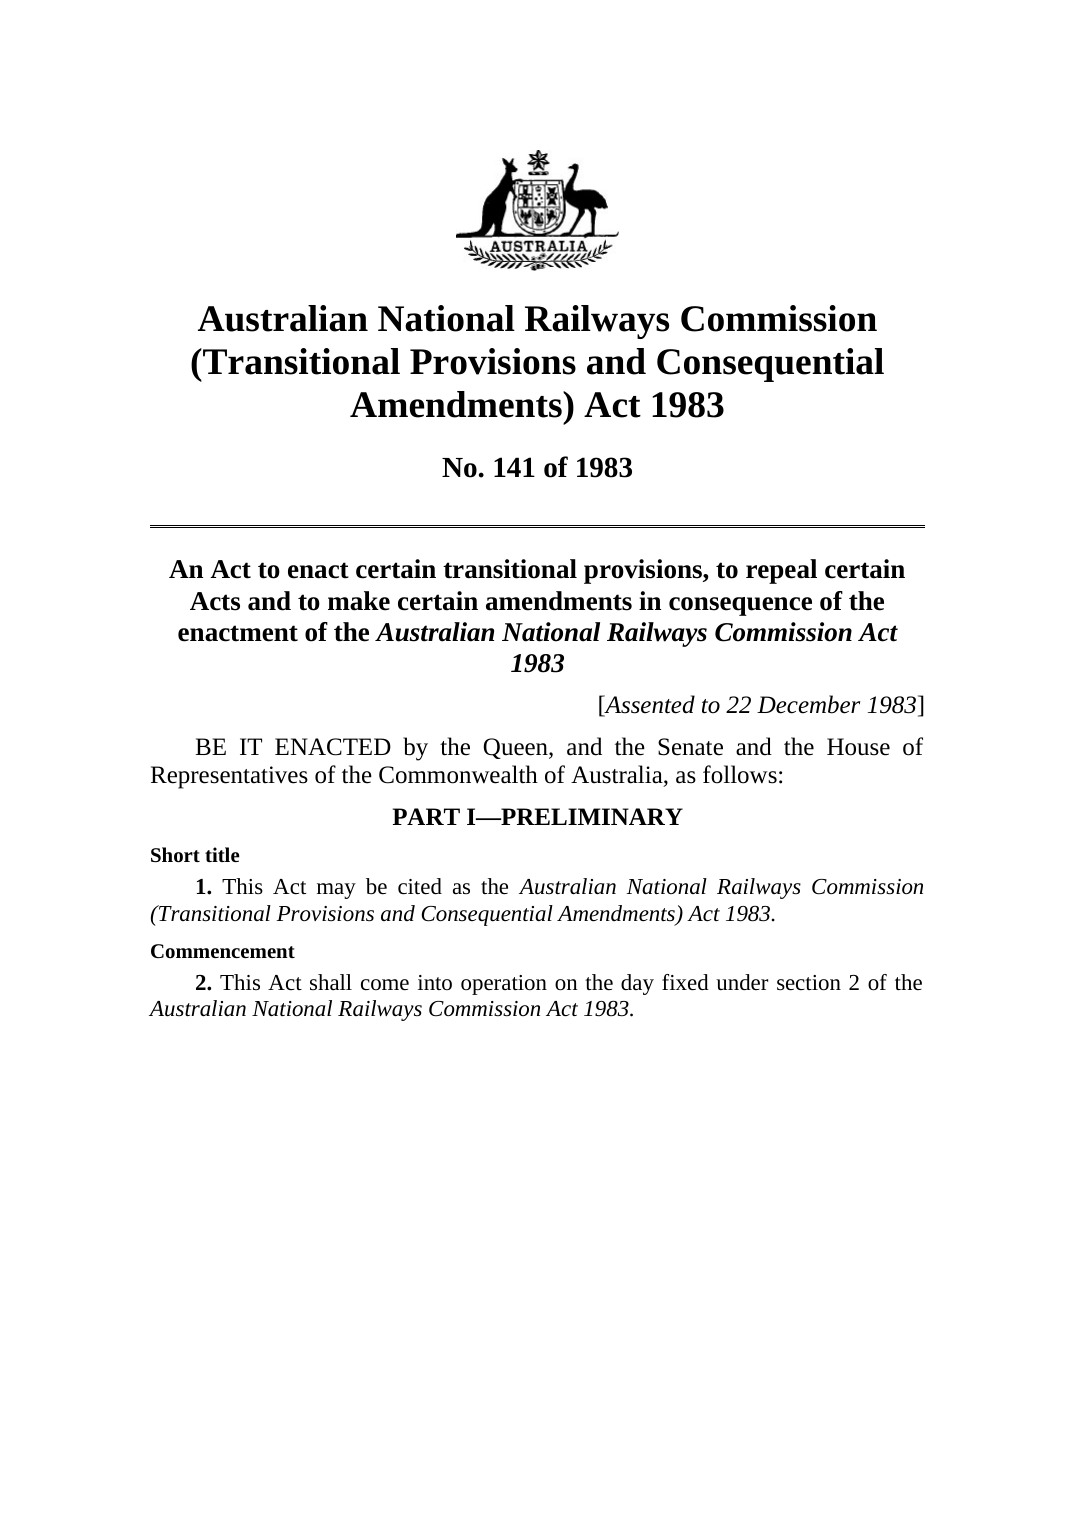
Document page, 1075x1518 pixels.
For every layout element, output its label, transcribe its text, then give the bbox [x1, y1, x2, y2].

text 2. This Act shall come into operation on the day fixed under section 2 of the Australian National Railways Commission Act 1983. [150, 969, 925, 1022]
text Short title [150, 843, 925, 867]
text No. 141 of 1983 [150, 450, 925, 484]
text An Act to enact certain transitional provisions, to repeal certain Acts and to make certain amendments in consequence of the enactment of the Australian National Railways Commission Act 1983 [150, 553, 925, 678]
text 1. This Act may be cited as the Australian National Railways Commission (Transitional Provisions and Consequential Amendments) Act 1983. [150, 873, 925, 926]
text PART I—PRELIMINARY [150, 802, 925, 831]
text BE IT ENACTED by the Queen, and the Senate and the House of Representatives of the Commonwealth of Australia, as follows: [150, 732, 925, 789]
text Australian National Railways Commission (Transitional Provisions and Consequential Amendments) Act 1983 [150, 296, 925, 425]
picture [456, 150, 619, 271]
text Commencement [150, 939, 925, 963]
text [Assented to 22 December 1983] [150, 691, 925, 719]
